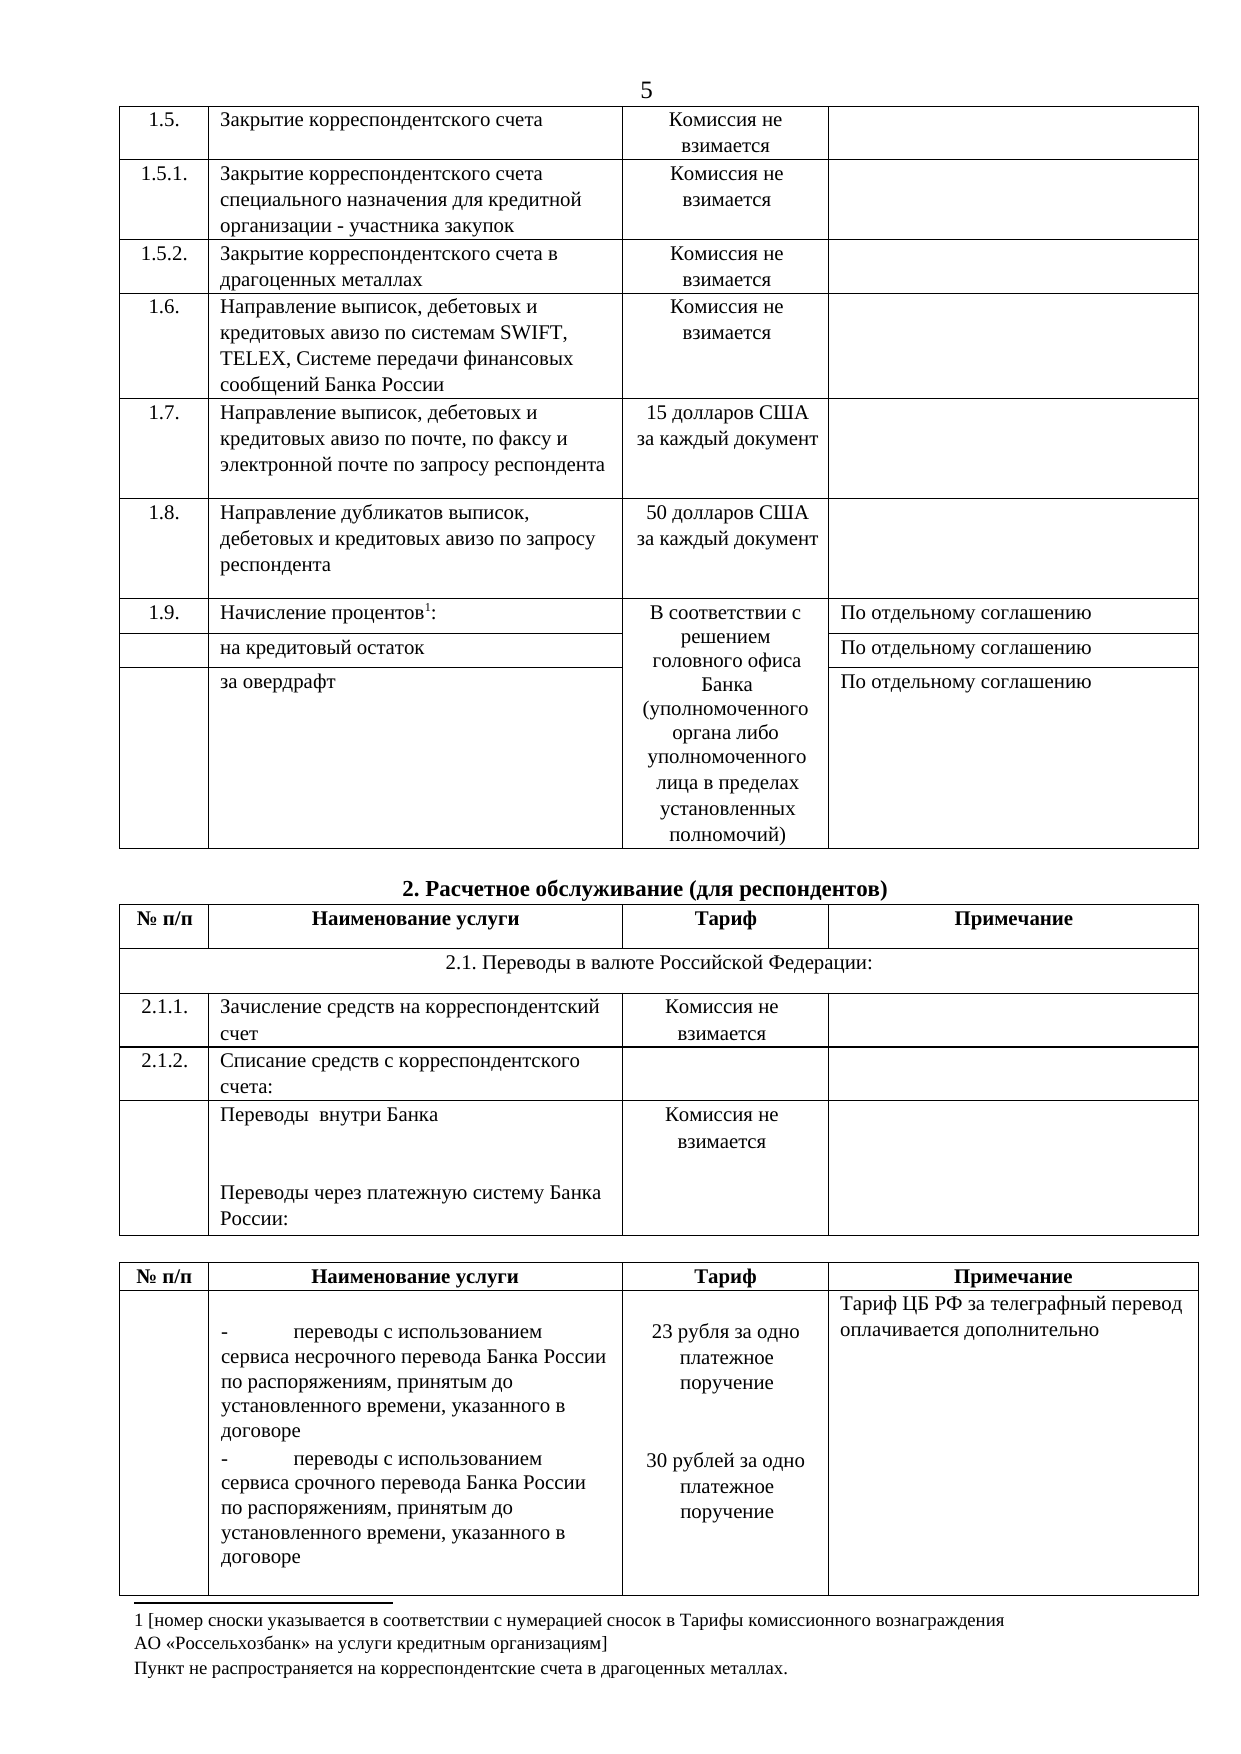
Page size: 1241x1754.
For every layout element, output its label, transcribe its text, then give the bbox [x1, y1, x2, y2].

table_cell Начисление процентов: [209, 599, 622, 633]
table_cell Направление дубликатов выписок, дебетовых и кредитовых авизо по запросу респондента [209, 499, 622, 598]
table_cell 2.1. Переводы в валюте Российской Федерации: [208, 949, 954, 993]
table_cell [829, 1101, 954, 1235]
table_cell Комиссия не взимается [623, 240, 828, 292]
table_cell Комиссия не взимается [623, 160, 828, 239]
table_cell на кредитовый остаток [209, 634, 622, 667]
table_header Тариф [623, 1263, 828, 1289]
table_cell [954, 949, 1198, 993]
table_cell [623, 1291, 828, 1595]
table_header Тариф [623, 905, 828, 948]
table_cell Закрытие корреспондентского счета [209, 107, 622, 159]
table_cell [120, 634, 208, 667]
table_cell [120, 1101, 208, 1235]
table_cell 50 долларов США за каждый документ [623, 499, 828, 598]
table_cell [120, 949, 208, 993]
table_cell По отдельному соглашению [829, 634, 1198, 667]
table_cell 1.8. [120, 499, 208, 598]
table_header Примечание [954, 905, 1198, 948]
table_cell Направление выписок, дебетовых и кредитовых авизо по системам SWIFT, TELEX, Системе передачи финансовых сообщений Банка России [209, 294, 622, 398]
table_cell [829, 240, 1198, 292]
table_header [829, 905, 954, 948]
table_cell Комиссия не взимается [623, 994, 828, 1046]
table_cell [623, 107, 828, 159]
table_cell Закрытие корреспондентского счета в драгоценных металлах [209, 240, 622, 292]
table_cell Зачисление средств на корреспондентский счет [209, 994, 622, 1046]
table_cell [209, 1291, 622, 1595]
subtitle Расчетное обслуживание (для респондентов) [402, 876, 1166, 902]
table_cell [829, 1048, 954, 1100]
table_header Примечание [829, 1263, 1198, 1289]
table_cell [829, 1291, 1198, 1595]
table_cell 1.7. [120, 399, 208, 498]
table_cell [120, 1291, 208, 1595]
table_header № п/п [120, 905, 208, 948]
table_cell 1.5. [120, 107, 208, 159]
table_cell [829, 499, 1198, 598]
table_cell По отдельному соглашению [829, 668, 1198, 848]
table_cell [954, 994, 1198, 1046]
table_cell [954, 1048, 1198, 1100]
table_header Наименование услуги [209, 1263, 622, 1289]
table_cell [829, 399, 1198, 498]
table_cell 15 долларов США за каждый документ [623, 399, 828, 498]
table_cell Переводы внутри Банка Переводы через платежную систему Банка России: [209, 1101, 622, 1235]
table_cell 1.5.2. [120, 240, 208, 292]
table_cell 1.5.1. [120, 160, 208, 239]
table_cell Комиссия не взимается [623, 1101, 828, 1235]
table_cell [829, 107, 1198, 159]
table_cell Списание средств с корреспондентского счета: [209, 1048, 622, 1100]
table_cell Закрытие корреспондентского счета специального назначения для кредитной организации - участника закупок [209, 160, 622, 239]
table_cell 1.6. [120, 294, 208, 398]
table_cell за овердрафт [209, 668, 622, 848]
table_cell Комиссия не взимается [623, 294, 828, 398]
table_header Наименование услуги [209, 905, 622, 948]
table_cell 1.9. [120, 599, 208, 633]
table_cell По отдельному соглашению [829, 599, 1198, 633]
table_cell 2.1.1. [120, 994, 208, 1046]
table_cell Направление выписок, дебетовых и кредитовых авизо по почте, по факсу и электронной почте по запросу респондента [209, 399, 622, 498]
table_header № п/п [120, 1263, 208, 1289]
table_cell 2.1.2. [120, 1048, 208, 1100]
table_cell [829, 294, 1198, 398]
table_cell [829, 160, 1198, 239]
table_cell [829, 994, 954, 1046]
table_cell [954, 1101, 1198, 1235]
table_cell В соответствии с решением головного офиса Банка (уполномоченного органа либо уполномоченного лица в пределах установленных полномочий) [623, 599, 828, 848]
table_cell [623, 1048, 828, 1100]
table_cell [120, 668, 208, 848]
